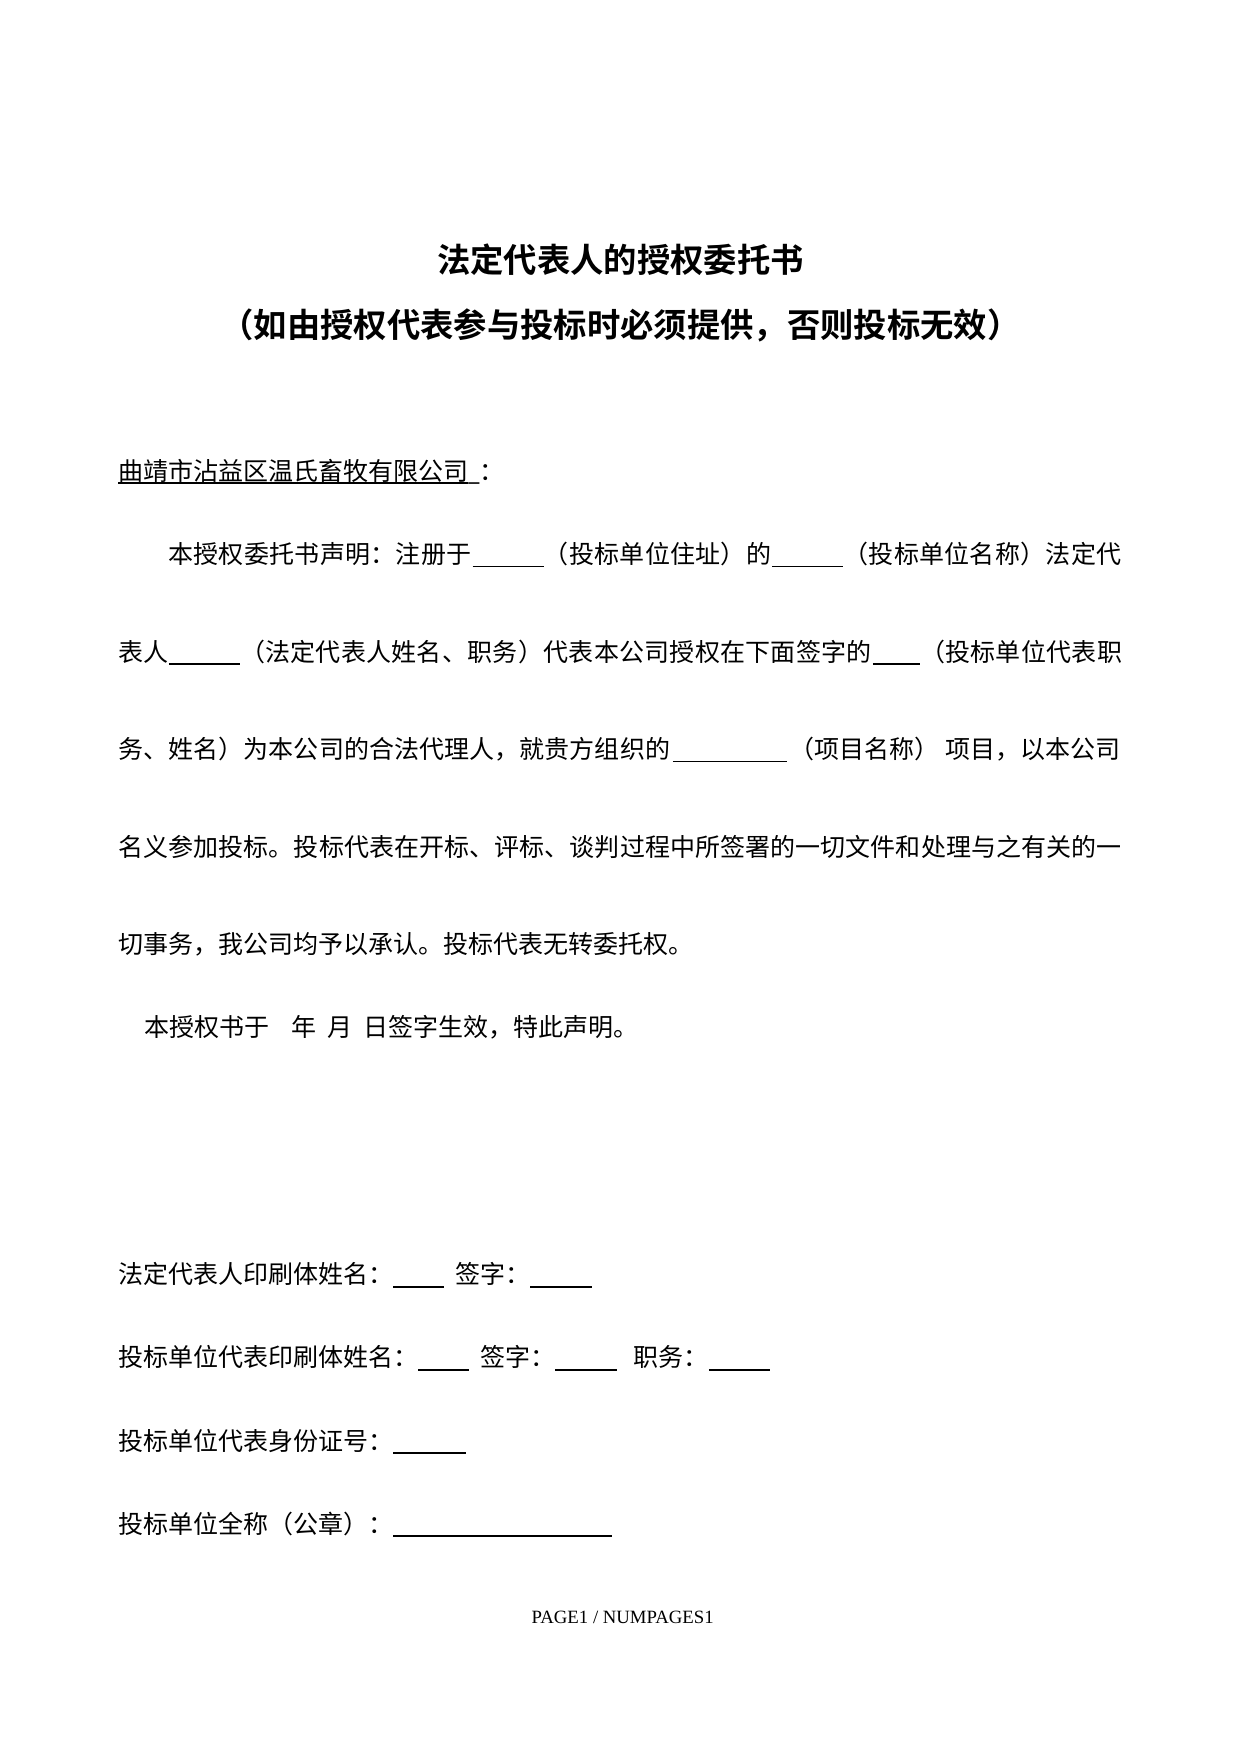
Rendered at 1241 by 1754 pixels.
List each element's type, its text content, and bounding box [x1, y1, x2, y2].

text 本授权委托书声明：注册于 （投标单位住址）的 （投标单位名称）法定代表人 （法定代表人姓名、职务）代表本公司授权在下面签字的 （投标单位代表职务、姓名）为本公司的合法代理人，就贵方组织的 （项目名称） 项目，以本公司名义参加投标。投标代表在开标、评标、谈判过程中所签署的一切文件和处理与之有关的一切事务，我公司均予以承认。投标代表无转委托权。 [118, 520, 1122, 975]
text 投标单位全称（公章）： [118, 1490, 1122, 1555]
text 法定代表人的授权委托书 [118, 225, 1122, 290]
text 投标单位代表身份证号： [118, 1407, 1122, 1472]
text 本授权书于 年 月 日签字生效，特此声明。 [118, 993, 1122, 1058]
text 法定代表人印刷体姓名： 签字： [118, 1240, 1122, 1305]
text 曲靖市沾益区温氏畜牧有限公司_： [118, 437, 1122, 502]
text （如由授权代表参与投标时必须提供，否则投标无效） [118, 290, 1122, 355]
text 投标单位代表印刷体姓名： 签字： 职务： [118, 1323, 1122, 1388]
